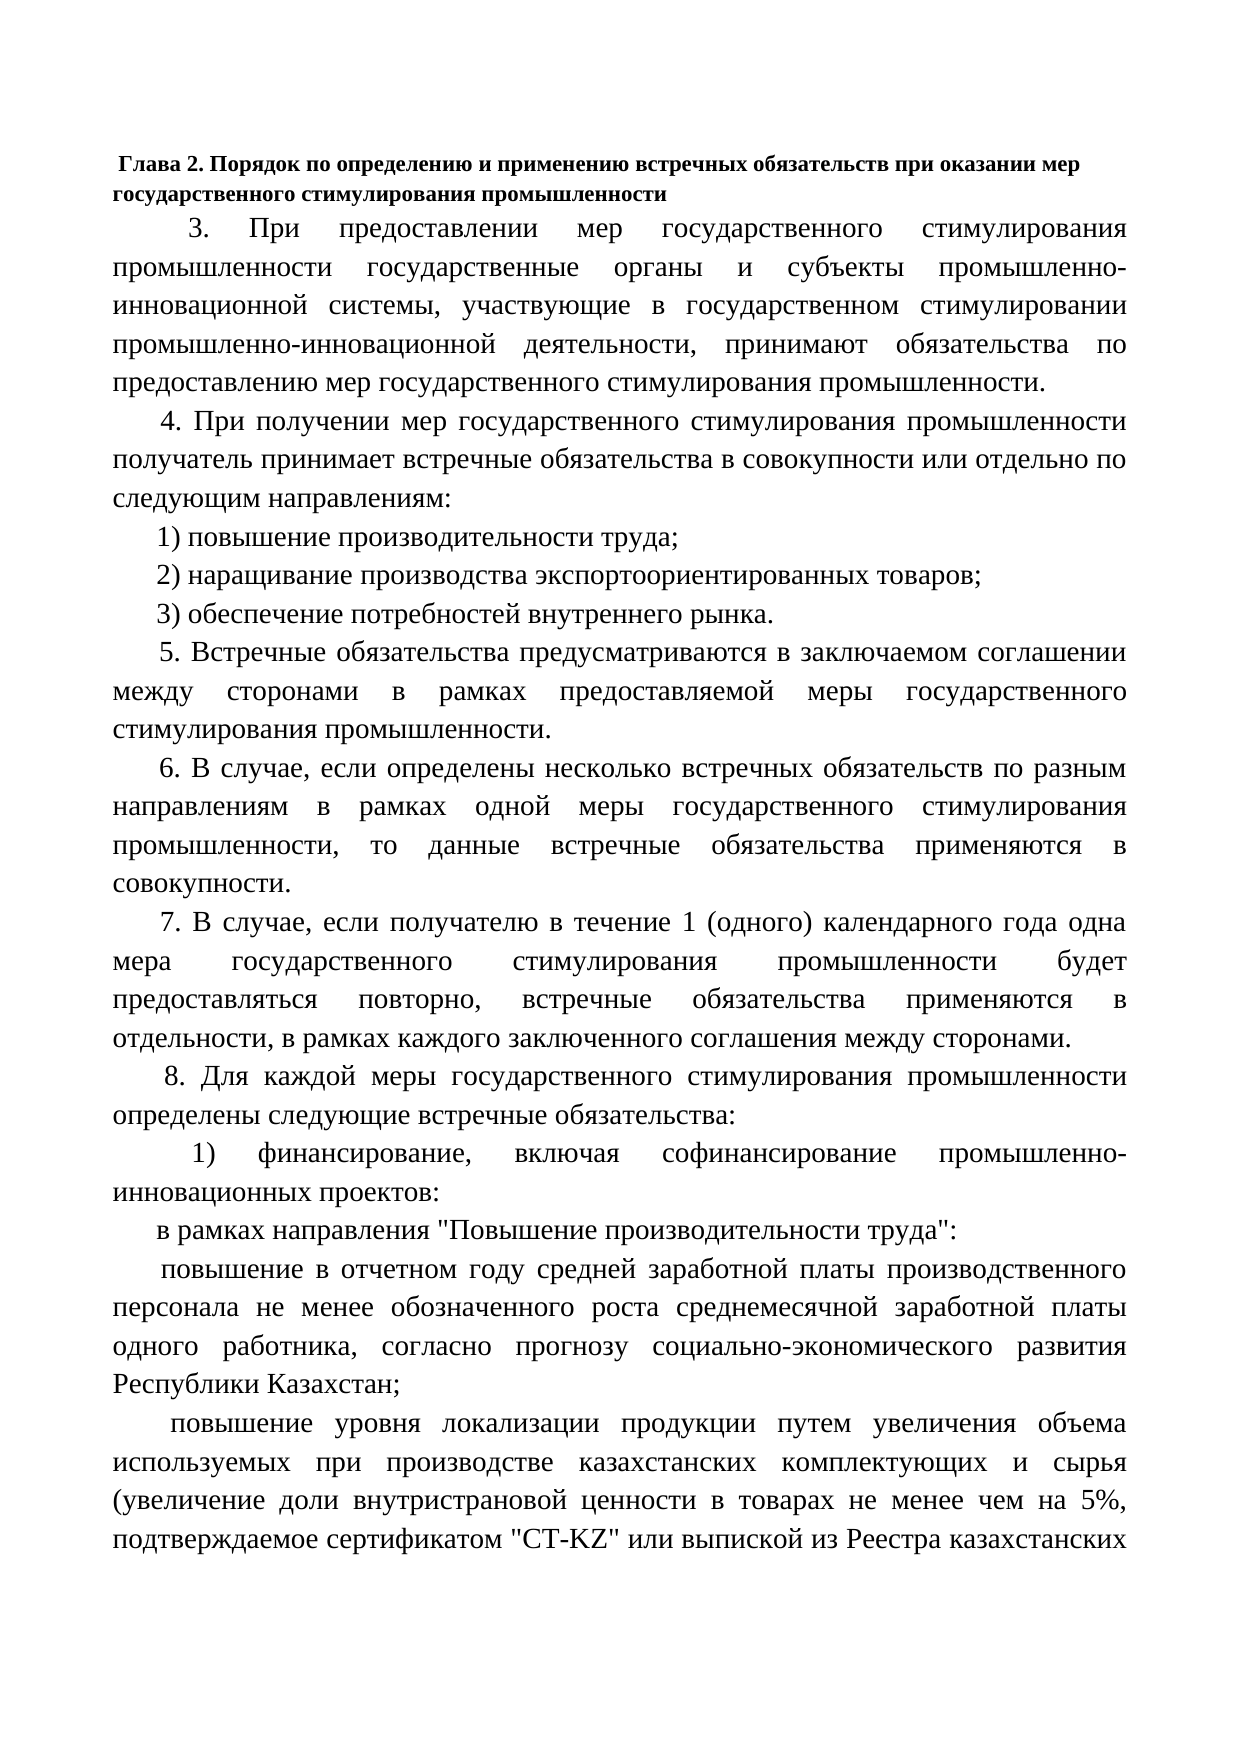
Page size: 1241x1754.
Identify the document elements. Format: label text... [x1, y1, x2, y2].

text 8. Для каждой меры государственного стимулирования промышленности определены следующие встречные обязательства: [112, 1058, 1128, 1130]
text 1) финансирование, включая софинансирование промышленно-инновационных проектов: [112, 1135, 1128, 1207]
text 6. В случае, если определены несколько встречных обязательств по разным направлениям в рамках одной меры государственного стимулирования промышленности, то данные встречные обязательства применяются в совокупности. [112, 750, 1128, 899]
text 3) обеспечение потребностей внутреннего рынка. [112, 596, 1128, 629]
text повышение в отчетном году средней заработной платы производственного персонала не менее обозначенного роста среднемесячной заработной платы одного работника, согласно прогнозу социально-экономического развития Республики Казахстан; [112, 1251, 1128, 1400]
text 1) повышение производительности труда; [112, 519, 1128, 552]
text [112, 1405, 1128, 1554]
text Глава 2. Порядок по определению и применению встречных обязательств при оказании мер государственного стимулирования промышленности [112, 150, 1128, 207]
text 5. Встречные обязательства предусматриваются в заключаемом соглашении между сторонами в рамках предоставляемой меры государственного стимулирования промышленности. [112, 634, 1128, 745]
text 4. При получении мер государственного стимулирования промышленности получатель принимает встречные обязательства в совокупности или отдельно по следующим направлениям: [112, 403, 1128, 514]
text 2) наращивание производства экспортоориентированных товаров; [112, 557, 1128, 591]
text 7. В случае, если получателю в течение 1 (одного) календарного года одна мера государственного стимулирования промышленности будет предоставляться повторно, встречные обязательства применяются в отдельности, в рамках каждого заключенного соглашения между сторонами. [112, 904, 1128, 1053]
text в рамках направления "Повышение производительности труда": [112, 1212, 1128, 1246]
text 3. При предоставлении мер государственного стимулирования промышленности государственные органы и субъекты промышленно-инновационной системы, участвующие в государственном стимулировании промышленно-инновационной деятельности, принимают обязательства по предоставлению мер государственного стимулирования промышленности. [112, 210, 1128, 398]
